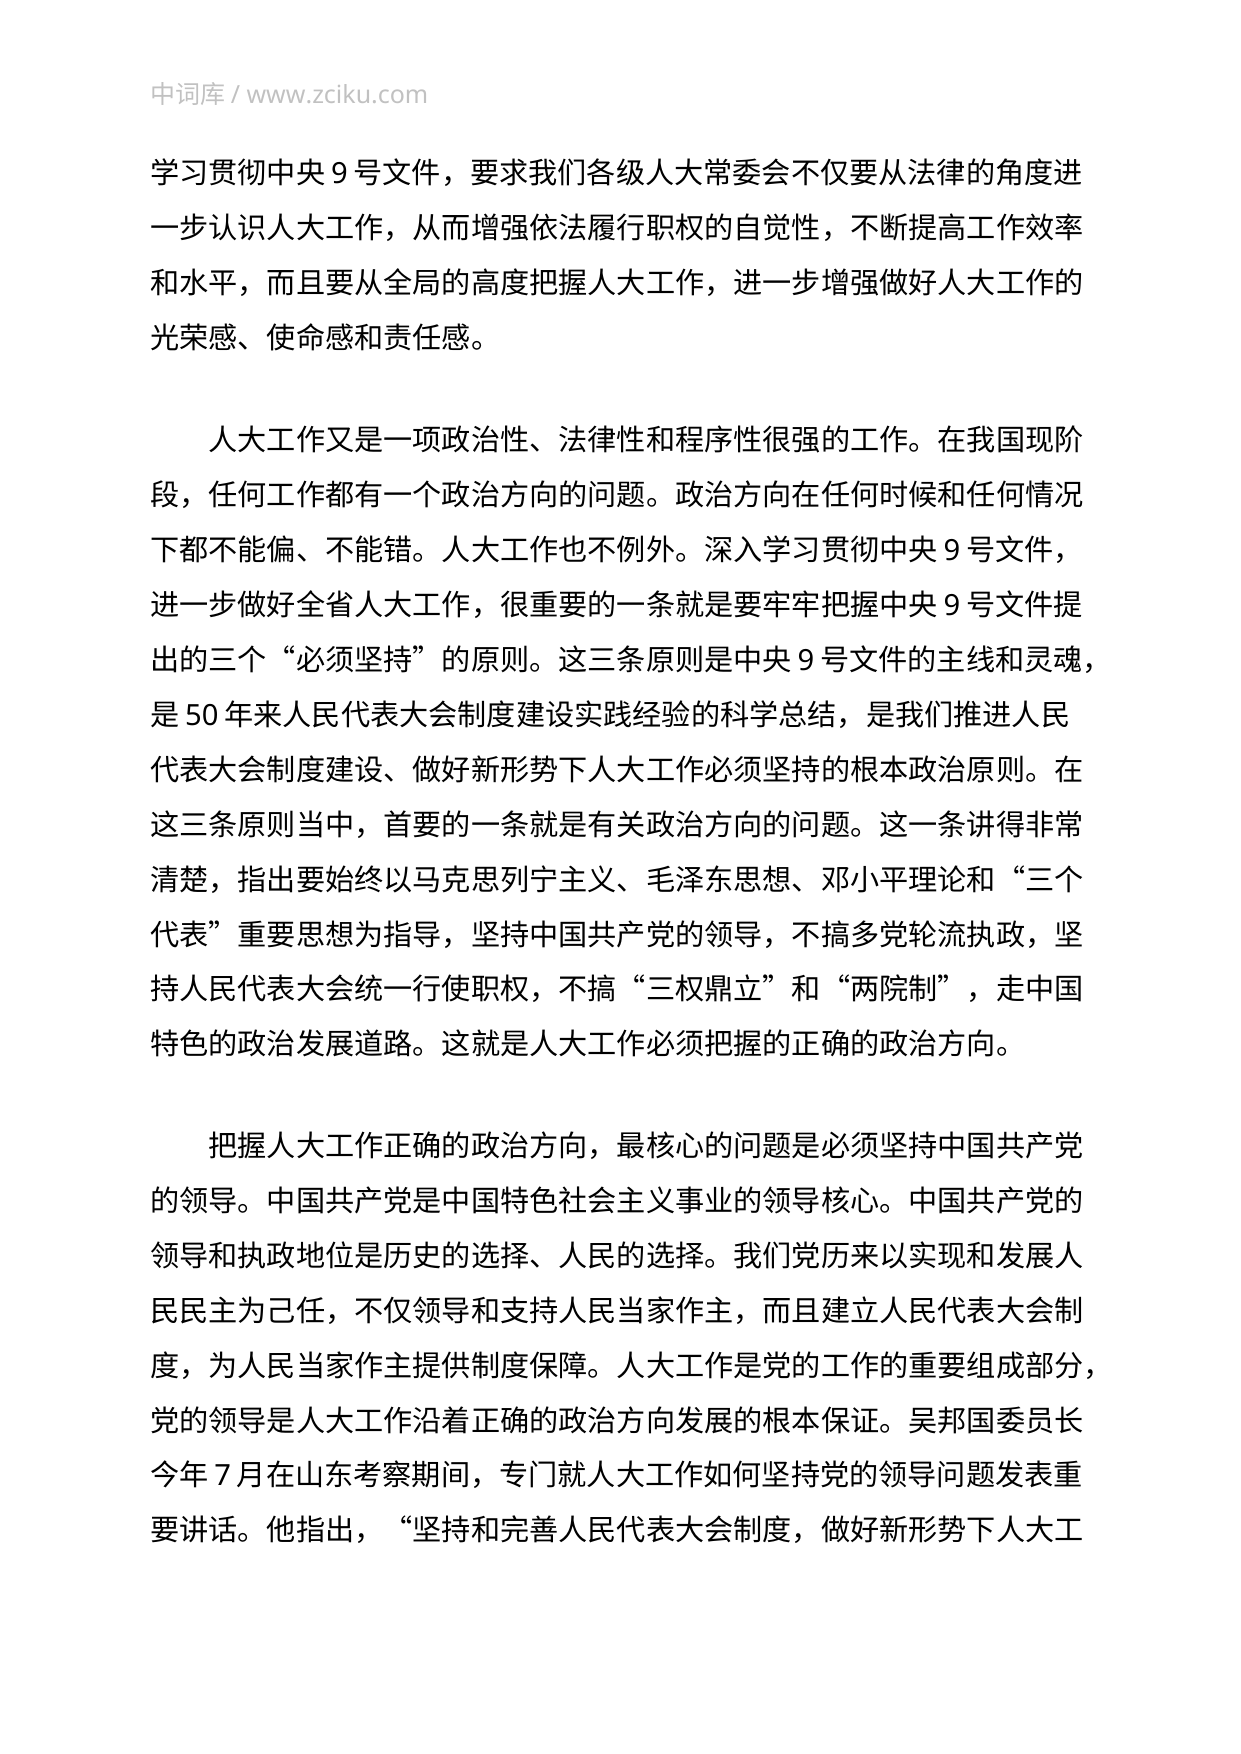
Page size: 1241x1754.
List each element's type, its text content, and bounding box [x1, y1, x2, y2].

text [150, 150, 1090, 357]
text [150, 1123, 1090, 1549]
text 人大工作又是一项政治性、法律性和程序性很强的工作。在我国现阶段，任何工作都有一个政治方向的问题。政治方向在任何时候和任何情况下都不能偏、不能错。人大工作也不例外。深入学习贯彻中央9号文件，进一步做好全省人大工作，很重要的一条就是要牢牢把握中央9号文件提出的三个“必须坚持”的原则。这三条原则是中央9号文件的主线和灵魂，是50年来人民代表大会制度建设实践经验的科学总结，是我们推进人民代表大会制度建设、做好新形势下人大工作必须坚持的根本政治原则。在这三条原则当中，首要的一条就是有关政治方向的问题。这一条讲得非常清楚，指出要始终以马克思列宁主义、毛泽东思想、邓小平理论和“三个代表”重要思想为指导，坚持中国共产党的领导，不搞多党轮流执政，坚持人民代表大会统一行使职权，不搞“三权鼎立”和“两院制”，走中国特色的政治发展道路。这就是人大工作必须把握的正确的政治方向。 [150, 417, 1090, 1063]
